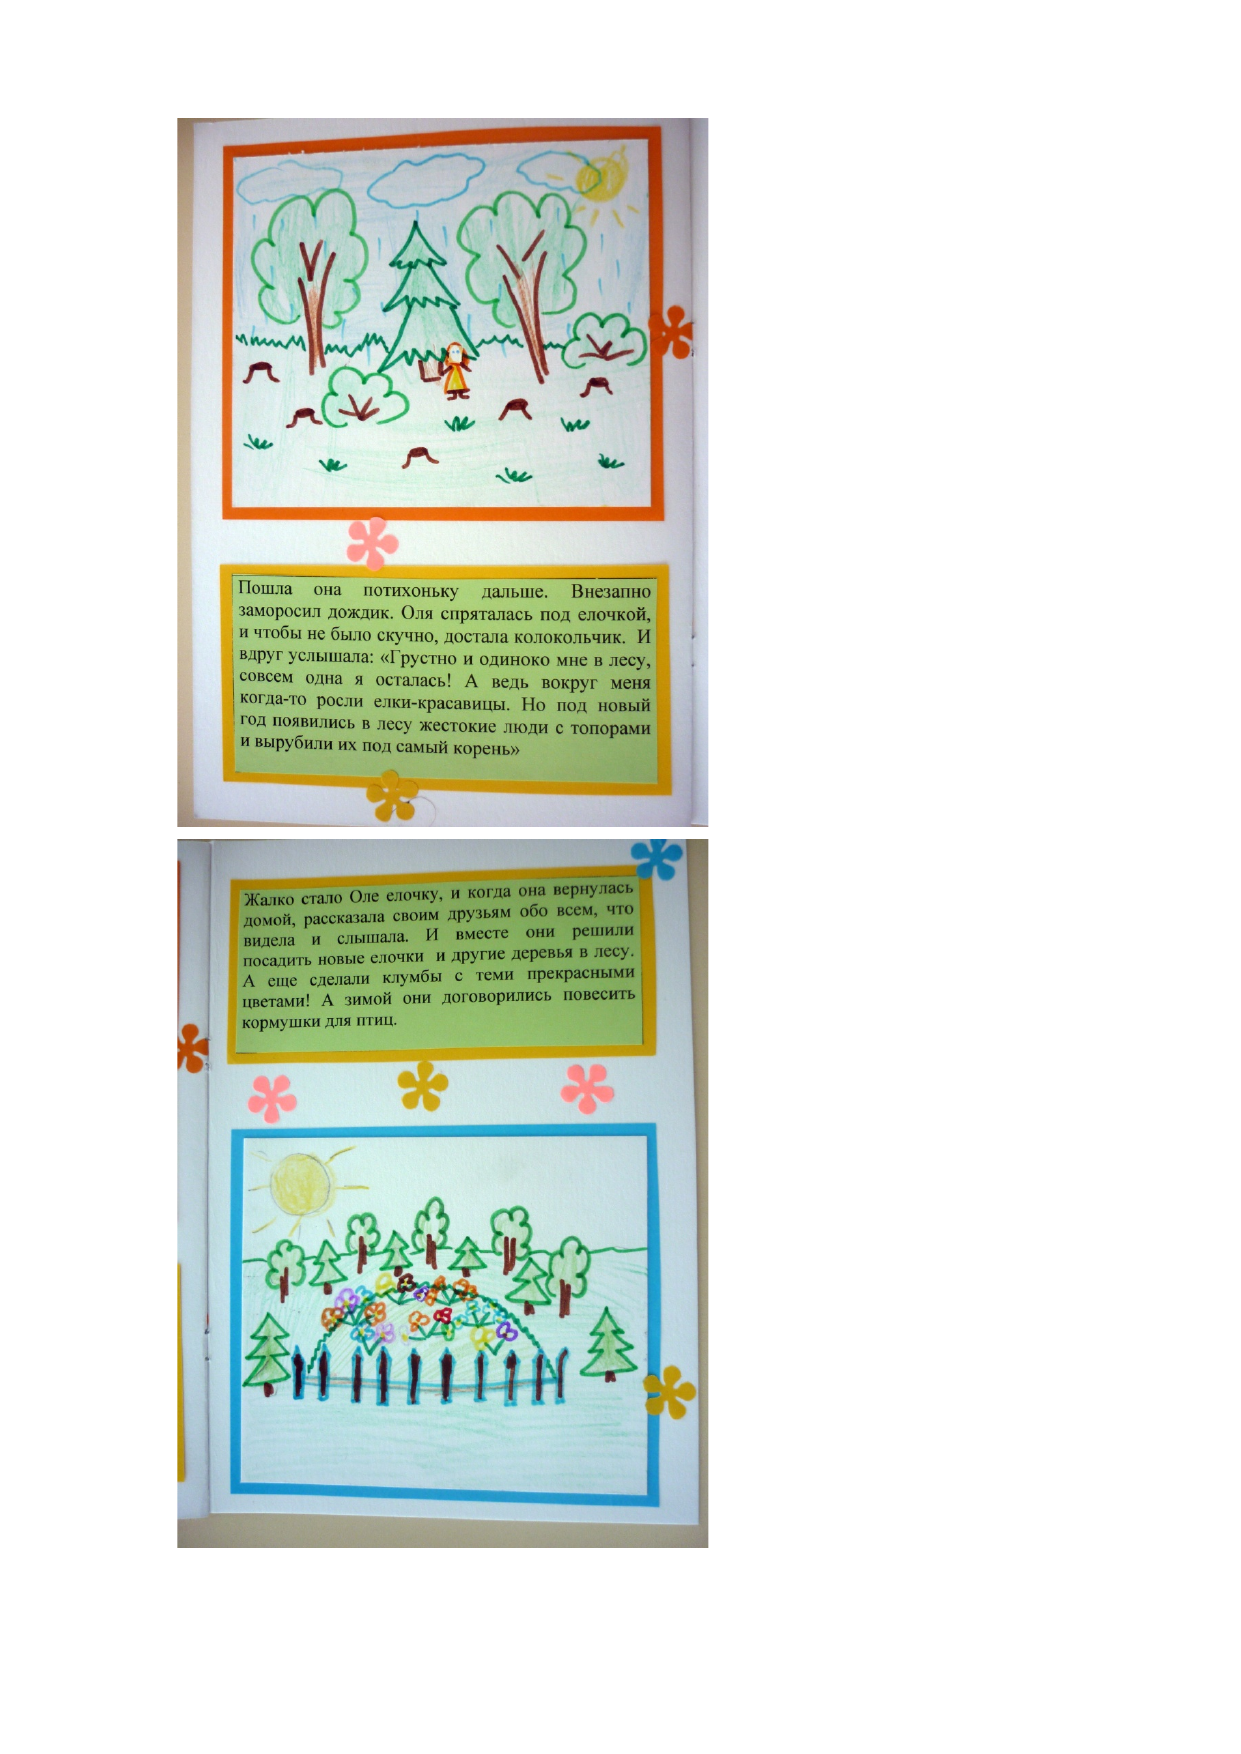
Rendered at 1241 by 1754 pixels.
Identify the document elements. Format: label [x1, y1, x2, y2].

picture [177, 839, 709, 1548]
picture [177, 118, 709, 827]
